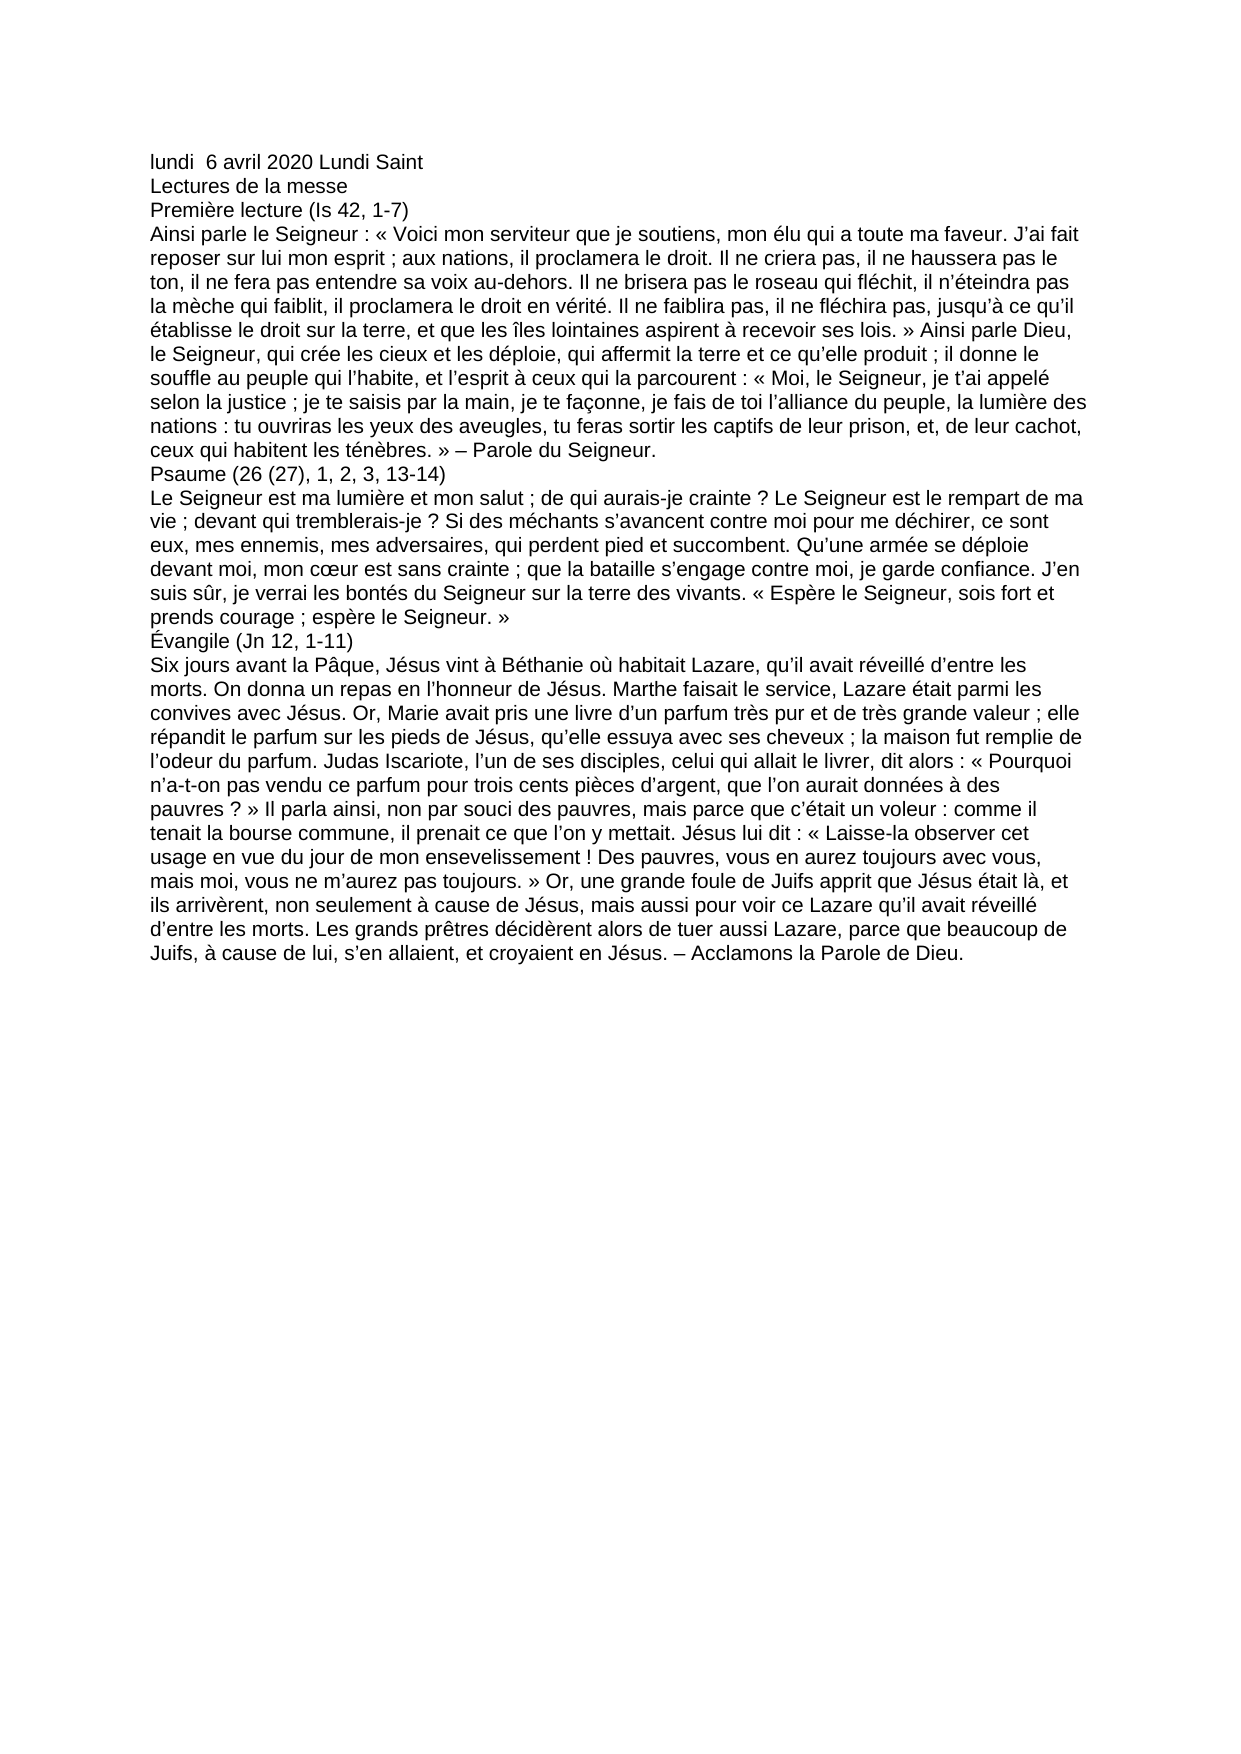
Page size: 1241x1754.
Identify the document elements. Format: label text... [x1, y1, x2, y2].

text Le Seigneur est ma lumière et mon salut ; de qui aurais-je crainte ? Le Seigneur est le rempart de ma vie ; devant qui tremblerais-je ? Si des méchants s’avancent contre moi pour me déchirer, ce sont eux, mes ennemis, mes adversaires, qui perdent pied et succombent. Qu’une armée se déploie devant moi, mon cœur est sans crainte ; que la bataille s’engage contre moi, je garde confiance. J’en suis sûr, je verrai les bontés du Seigneur sur la terre des vivants. « Espère le Seigneur, sois fort et prends courage ; espère le Seigneur. » [150, 485, 1090, 629]
text Ainsi parle le Seigneur : « Voici mon serviteur que je soutiens, mon élu qui a toute ma faveur. J’ai fait reposer sur lui mon esprit ; aux nations, il proclamera le droit. Il ne criera pas, il ne haussera pas le ton, il ne fera pas entendre sa voix au-dehors. Il ne brisera pas le roseau qui fléchit, il n’éteindra pas la mèche qui faiblit, il proclamera le droit en vérité. Il ne faiblira pas, il ne fléchira pas, jusqu’à ce qu’il établisse le droit sur la terre, et que les îles lointaines aspirent à recevoir ses lois. » Ainsi parle Dieu, le Seigneur, qui crée les cieux et les déploie, qui affermit la terre et ce qu’elle produit ; il donne le souffle au peuple qui l’habite, et l’esprit à ceux qui la parcourent : « Moi, le Seigneur, je t’ai appelé selon la justice ; je te saisis par la main, je te façonne, je fais de toi l’alliance du peuple, la lumière des nations : tu ouvriras les yeux des aveugles, tu feras sortir les captifs de leur prison, et, de leur cachot, ceux qui habitent les ténèbres. » – Parole du Seigneur. [150, 222, 1090, 461]
text Six jours avant la Pâque, Jésus vint à Béthanie où habitait Lazare, qu’il avait réveillé d’entre les morts. On donna un repas en l’honneur de Jésus. Marthe faisait le service, Lazare était parmi les convives avec Jésus. Or, Marie avait pris une livre d’un parfum très pur et de très grande valeur ; elle répandit le parfum sur les pieds de Jésus, qu’elle essuya avec ses cheveux ; la maison fut remplie de l’odeur du parfum. Judas Iscariote, l’un de ses disciples, celui qui allait le livrer, dit alors : « Pourquoi n’a-t-on pas vendu ce parfum pour trois cents pièces d’argent, que l’on aurait données à des pauvres ? » Il parla ainsi, non par souci des pauvres, mais parce que c’était un voleur : comme il tenait la bourse commune, il prenait ce que l’on y mettait. Jésus lui dit : « Laisse-la observer cet usage en vue du jour de mon ensevelissement ! Des pauvres, vous en aurez toujours avec vous, mais moi, vous ne m’aurez pas toujours. » Or, une grande foule de Juifs apprit que Jésus était là, et ils arrivèrent, non seulement à cause de Jésus, mais aussi pour voir ce Lazare qu’il avait réveillé d’entre les morts. Les grands prêtres décidèrent alors de tuer aussi Lazare, parce que beaucoup de Juifs, à cause de lui, s’en allaient, et croyaient en Jésus. – Acclamons la Parole de Dieu. [150, 653, 1090, 964]
